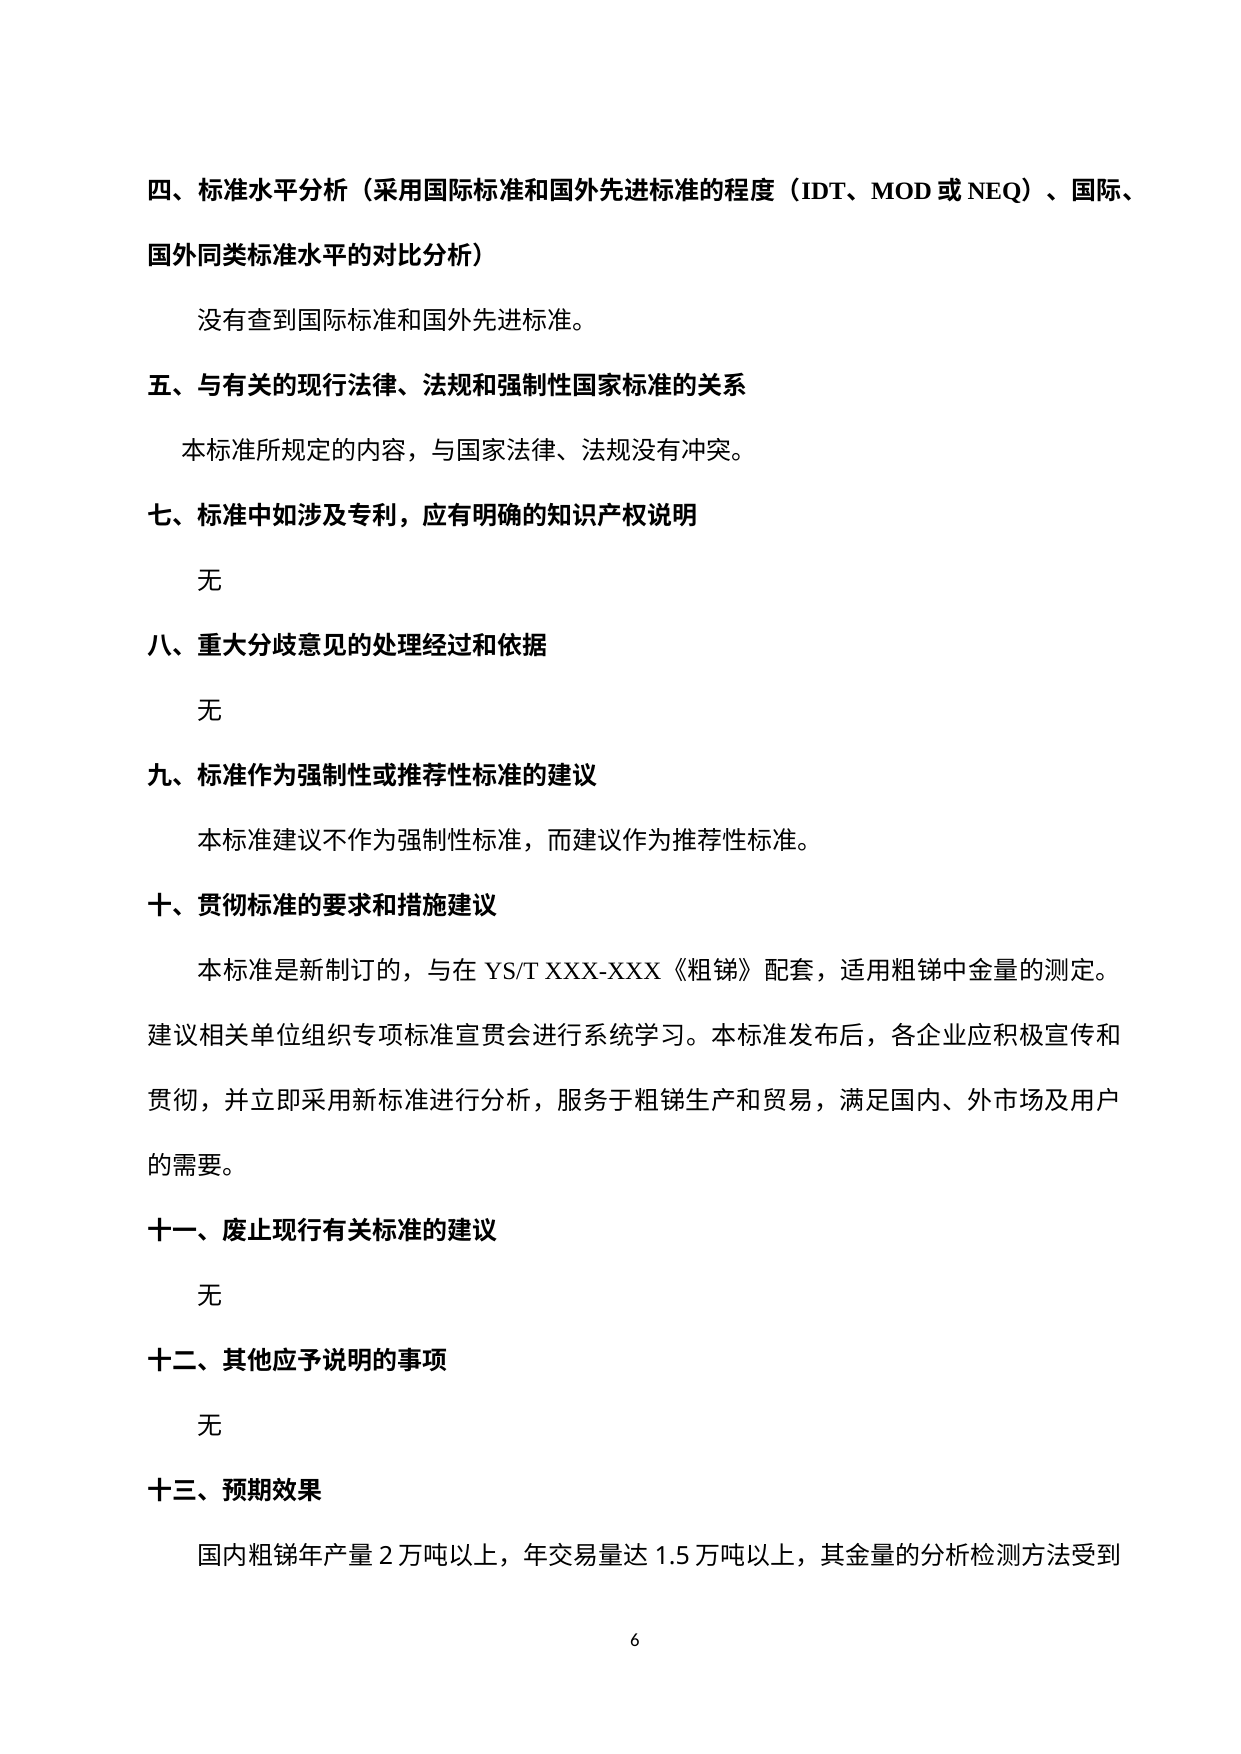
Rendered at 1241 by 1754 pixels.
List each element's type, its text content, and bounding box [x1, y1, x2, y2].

text 十、贯彻标准的要求和措施建议 [148, 871, 1122, 936]
text 七、标准中如涉及专利，应有明确的知识产权说明 [148, 481, 1122, 546]
text 本标准是新制订的，与在YS/T XXX-XXX《粗锑》配套，适用粗锑中金量的测定。建议相关单位组织专项标准宣贯会进行系统学习。本标准发布后，各企业应积极宣传和贯彻，并立即采用新标准进行分析，服务于粗锑生产和贸易，满足国内、外市场及用户的需要。 [148, 936, 1122, 1196]
text 十一、废止现行有关标准的建议 [148, 1196, 1122, 1261]
text 本标准建议不作为强制性标准，而建议作为推荐性标准。 [148, 806, 1122, 871]
text 无 [148, 1261, 1122, 1326]
text 十二、其他应予说明的事项 [148, 1326, 1122, 1391]
text 八、重大分歧意见的处理经过和依据 [148, 611, 1122, 676]
text 十三、预期效果 [148, 1456, 1122, 1521]
text 九、标准作为强制性或推荐性标准的建议 [148, 741, 1122, 806]
text 没有查到国际标准和国外先进标准。 [148, 286, 1122, 351]
text 无 [148, 546, 1122, 611]
text 无 [148, 676, 1122, 741]
text 本标准所规定的内容，与国家法律、法规没有冲突。 [148, 416, 1122, 481]
text 无 [148, 1391, 1122, 1456]
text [148, 1521, 1122, 1586]
text 五、与有关的现行法律、法规和强制性国家标准的关系 [148, 351, 1122, 416]
text 四、标准水平分析（采用国际标准和国外先进标准的程度（IDT、MOD或NEQ）、国际、国外同类标准水平的对比分析） [148, 156, 1122, 286]
